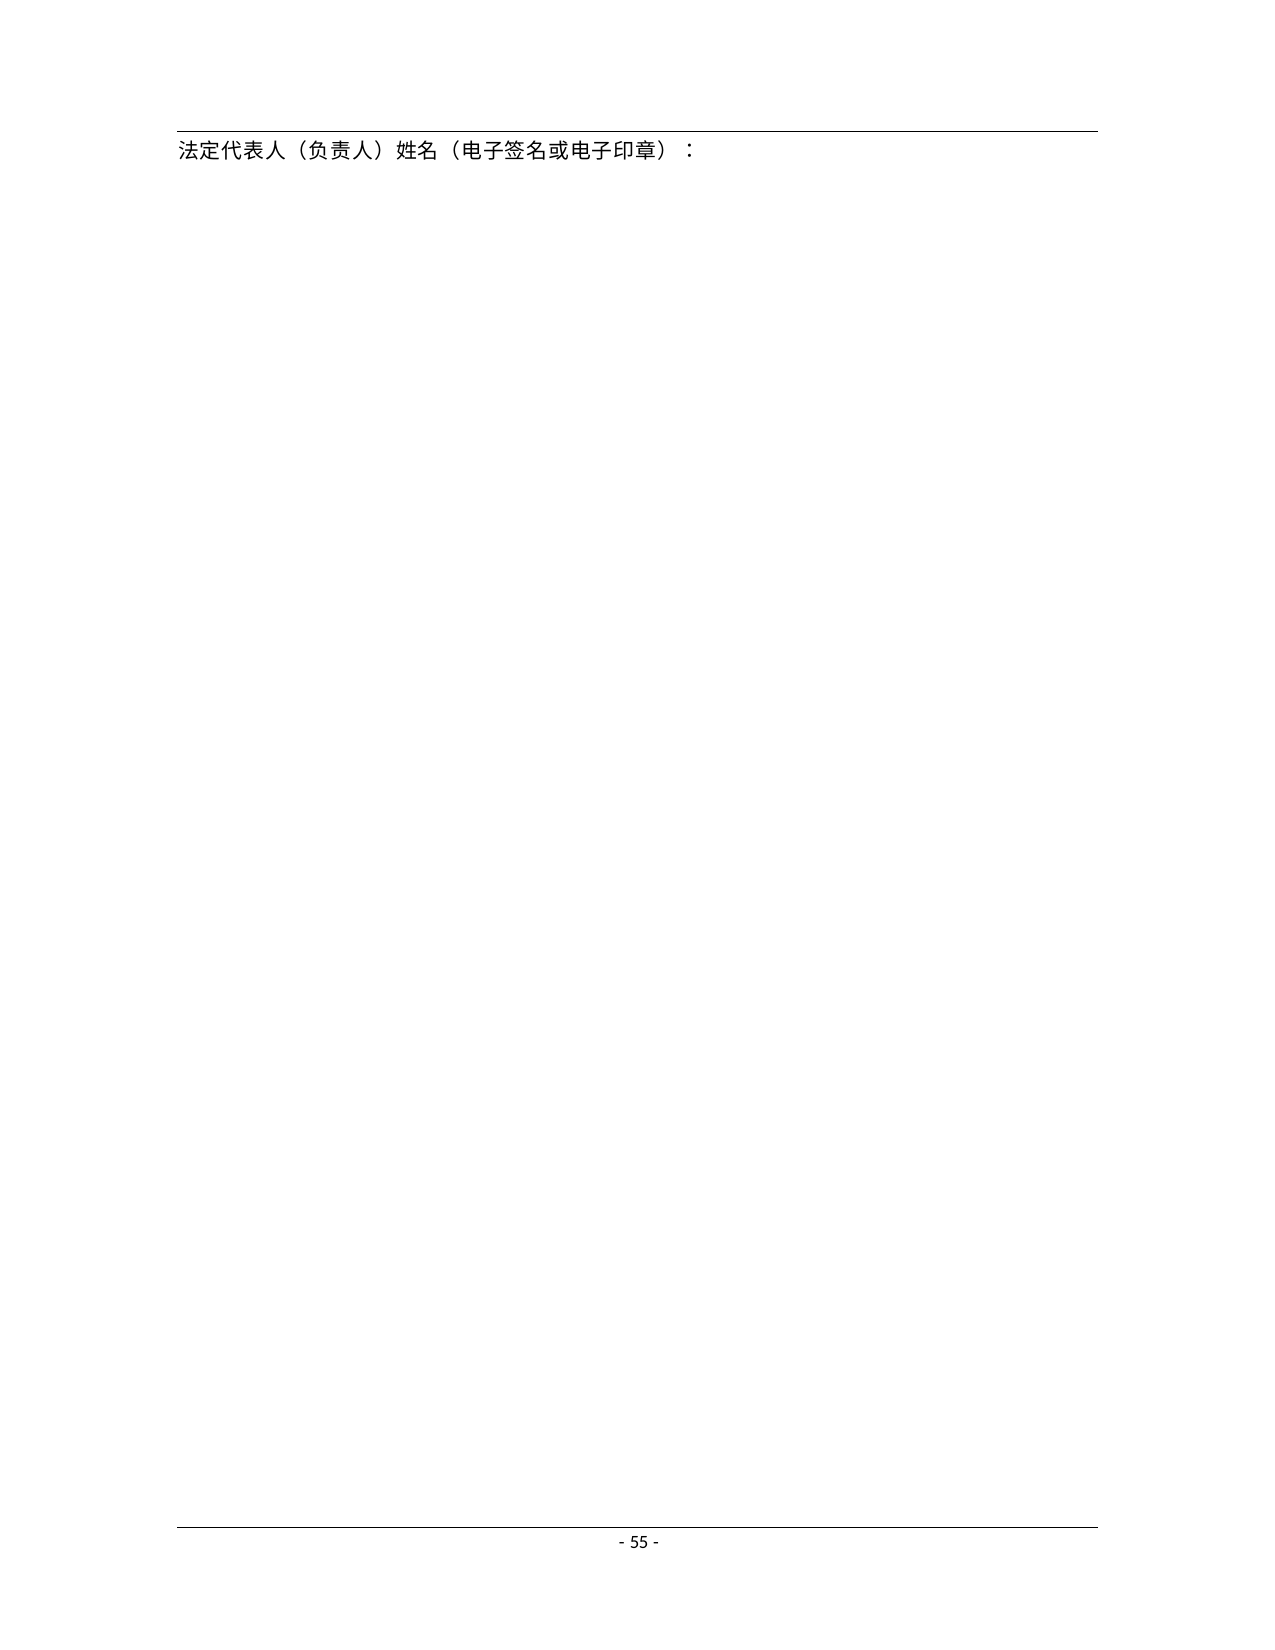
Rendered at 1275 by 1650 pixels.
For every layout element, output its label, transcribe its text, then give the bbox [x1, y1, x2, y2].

text 法定代表人（负责人）姓名（电子签名或电子印章）： [178, 137, 1103, 164]
